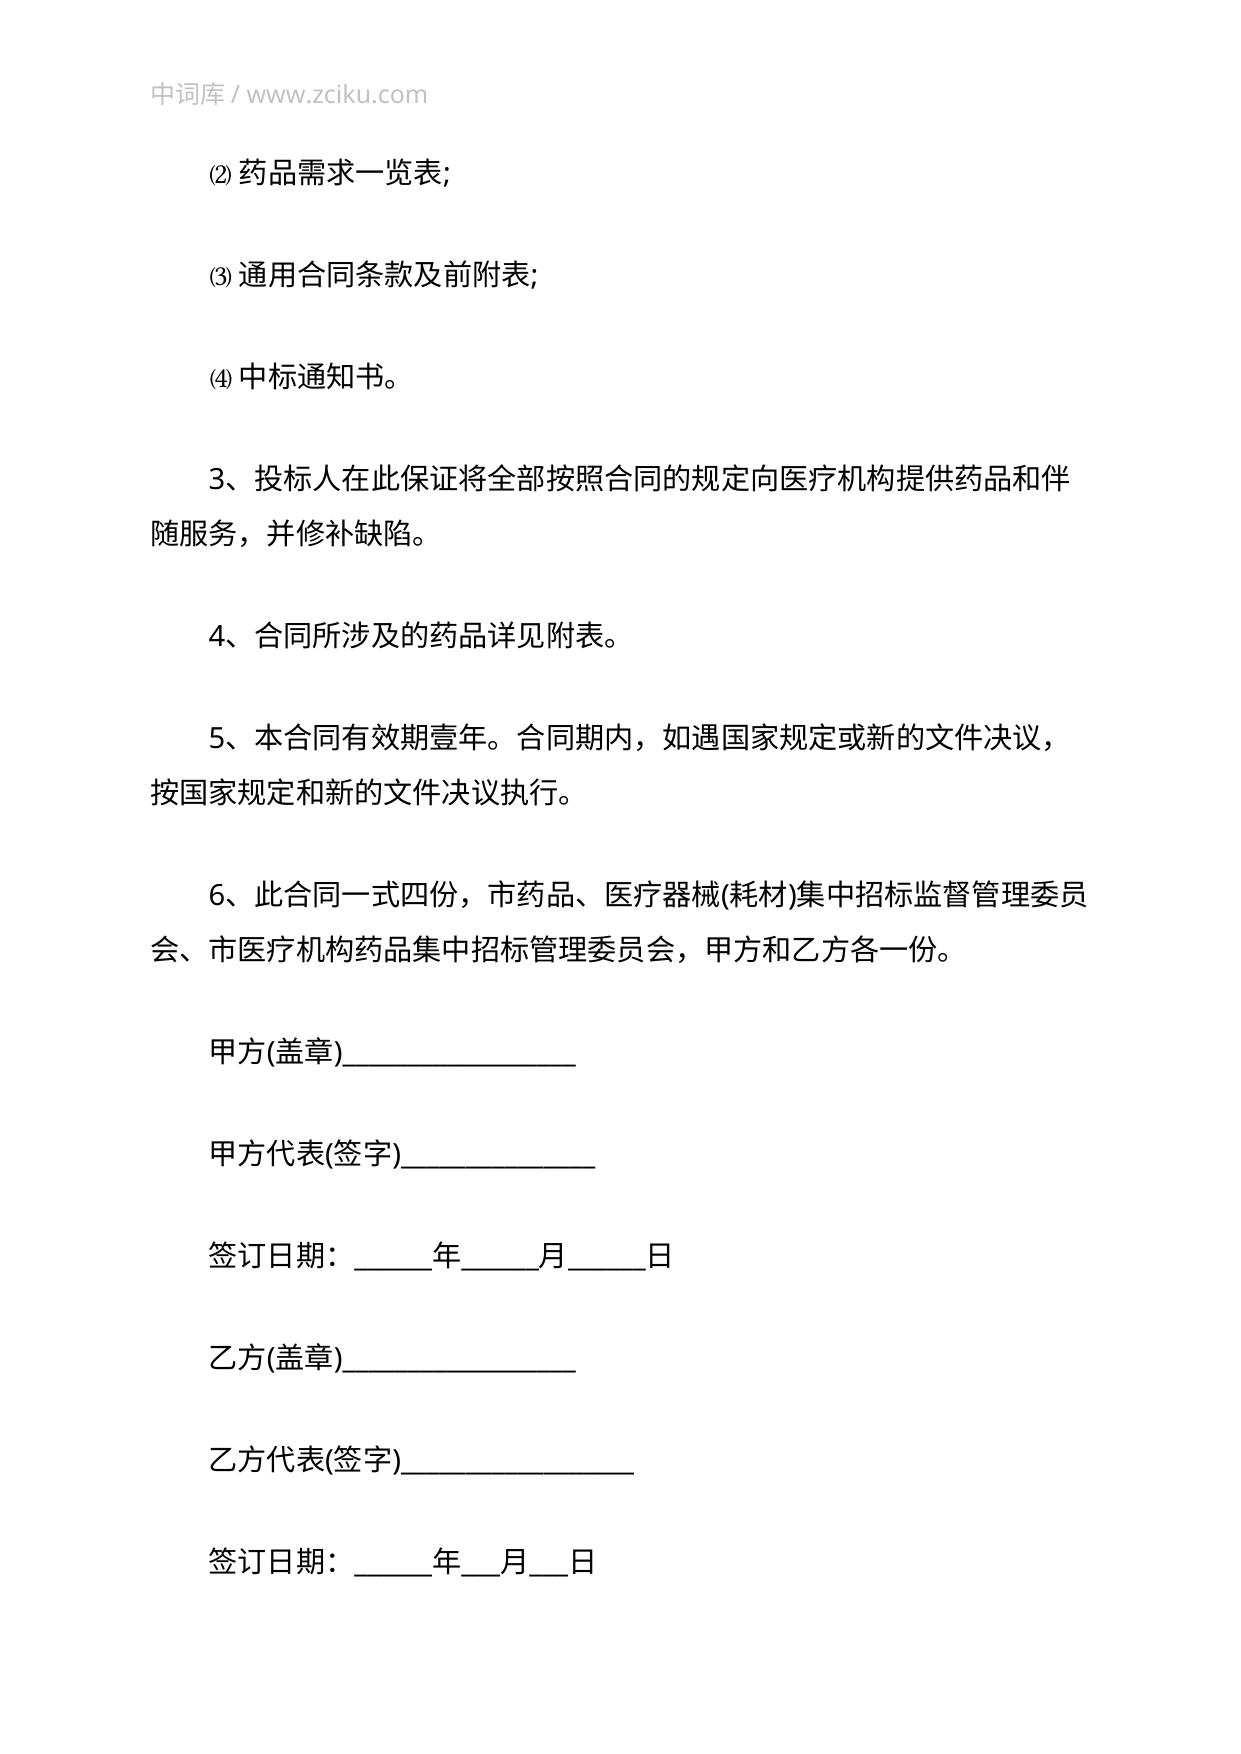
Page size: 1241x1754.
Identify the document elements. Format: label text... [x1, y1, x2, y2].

text 乙方(盖章)__________________ [150, 1334, 1090, 1377]
text ⑵药品需求一览表; [150, 150, 1090, 192]
text 签订日期：______年______月______日 [150, 1232, 1090, 1274]
text ⑷中标通知书。 [150, 354, 1090, 396]
text 6、此合同一式四份，市药品、医疗器械(耗材)集中招标监督管理委员会、市医疗机构药品集中招标管理委员会，甲方和乙方各一份。 [150, 871, 1090, 969]
text ⑶通用合同条款及前附表; [150, 252, 1090, 294]
text 4、合同所涉及的药品详见附表。 [150, 613, 1090, 655]
text 甲方代表(签字)_______________ [150, 1130, 1090, 1173]
text 乙方代表(签字)__________________ [150, 1436, 1090, 1478]
text 签订日期：______年___月___日 [150, 1538, 1090, 1581]
text 3、投标人在此保证将全部按照合同的规定向医疗机构提供药品和伴随服务，并修补缺陷。 [150, 456, 1090, 553]
text 甲方(盖章)__________________ [150, 1028, 1090, 1071]
text 5、本合同有效期壹年。合同期内，如遇国家规定或新的文件决议，按国家规定和新的文件决议执行。 [150, 715, 1090, 812]
